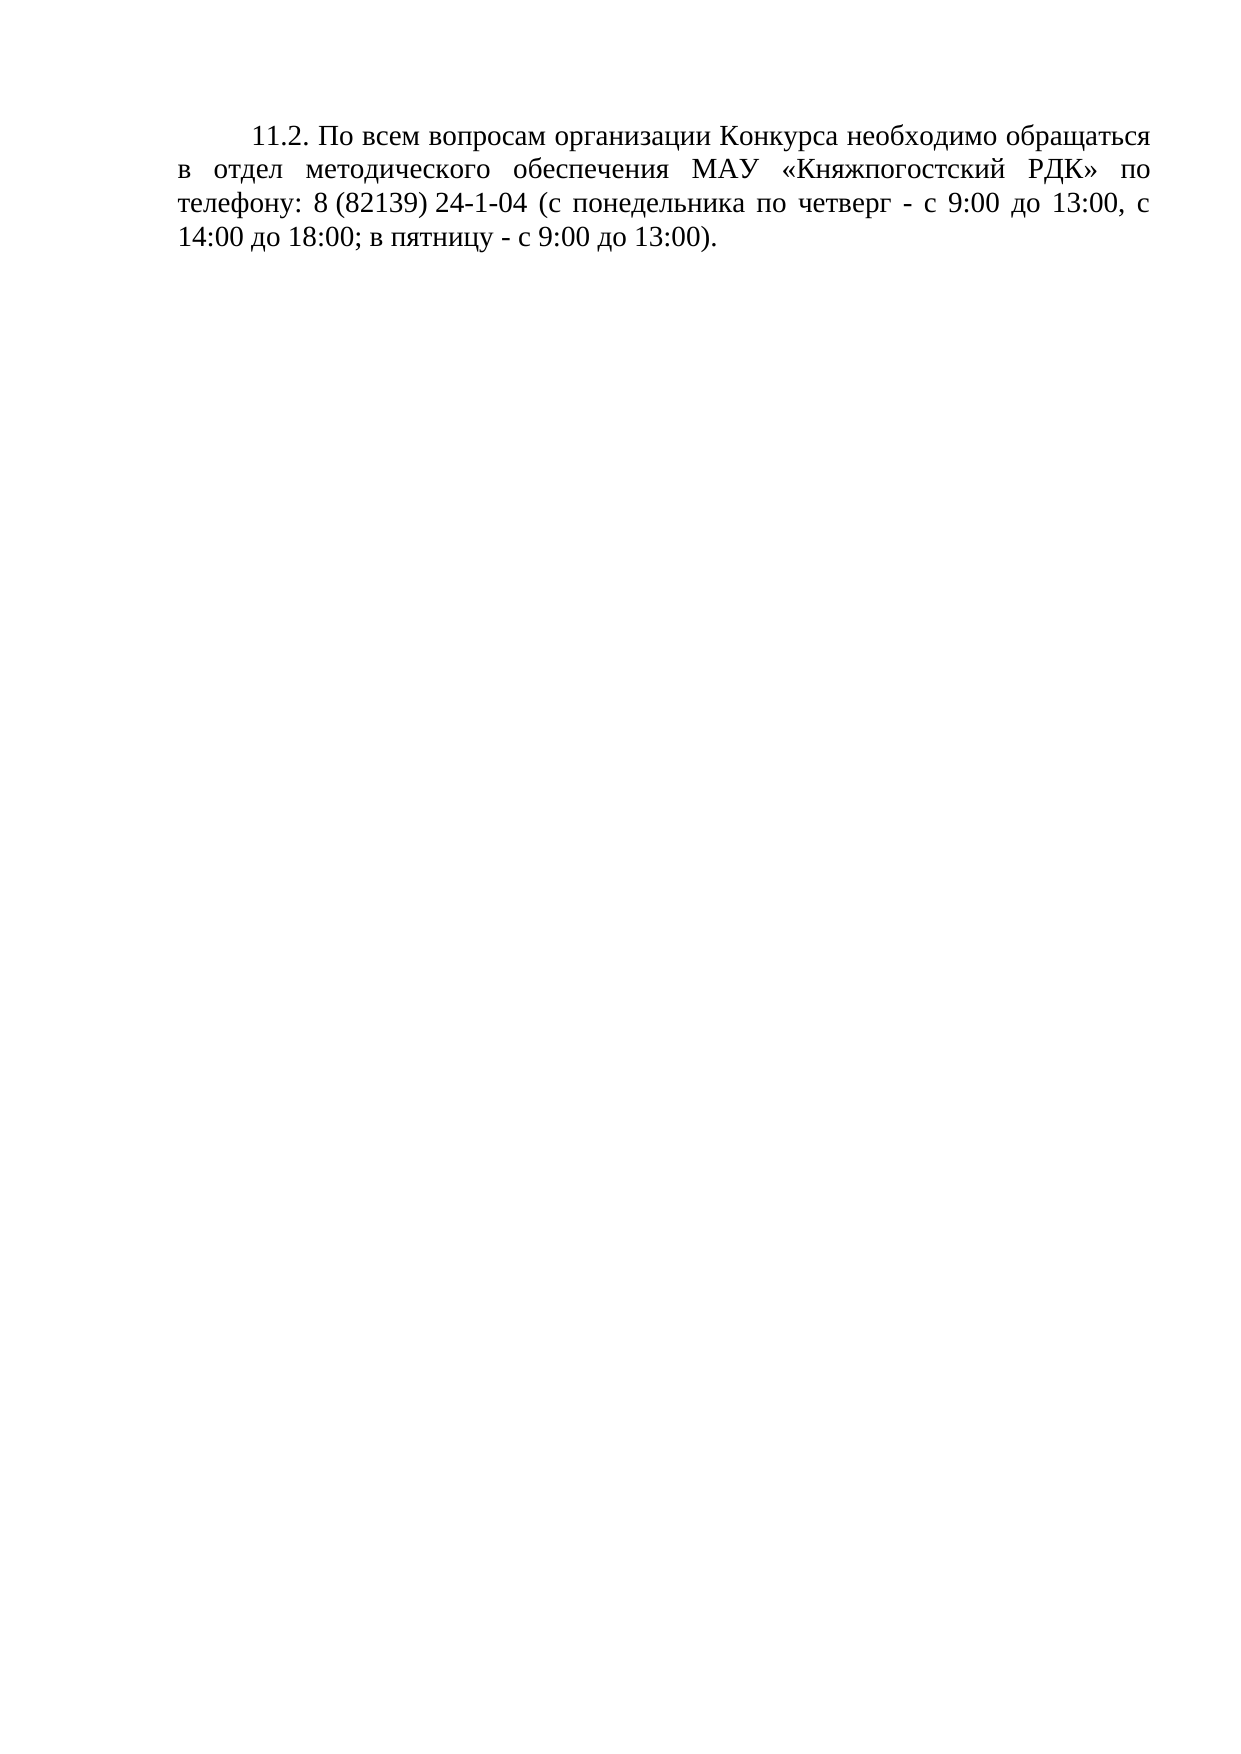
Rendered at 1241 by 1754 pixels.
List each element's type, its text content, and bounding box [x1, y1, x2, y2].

text 11.2. По всем вопросам организации Конкурса необходимо обращаться в отдел методического обеспечения МАУ «Княжпогостский РДК» по телефону: 8 (82139) 24-1-04 (с понедельника по четверг - с 9:00 до 13:00, с 14:00 до 18:00; в пятницу - с 9:00 до 13:00). [177, 118, 1152, 252]
